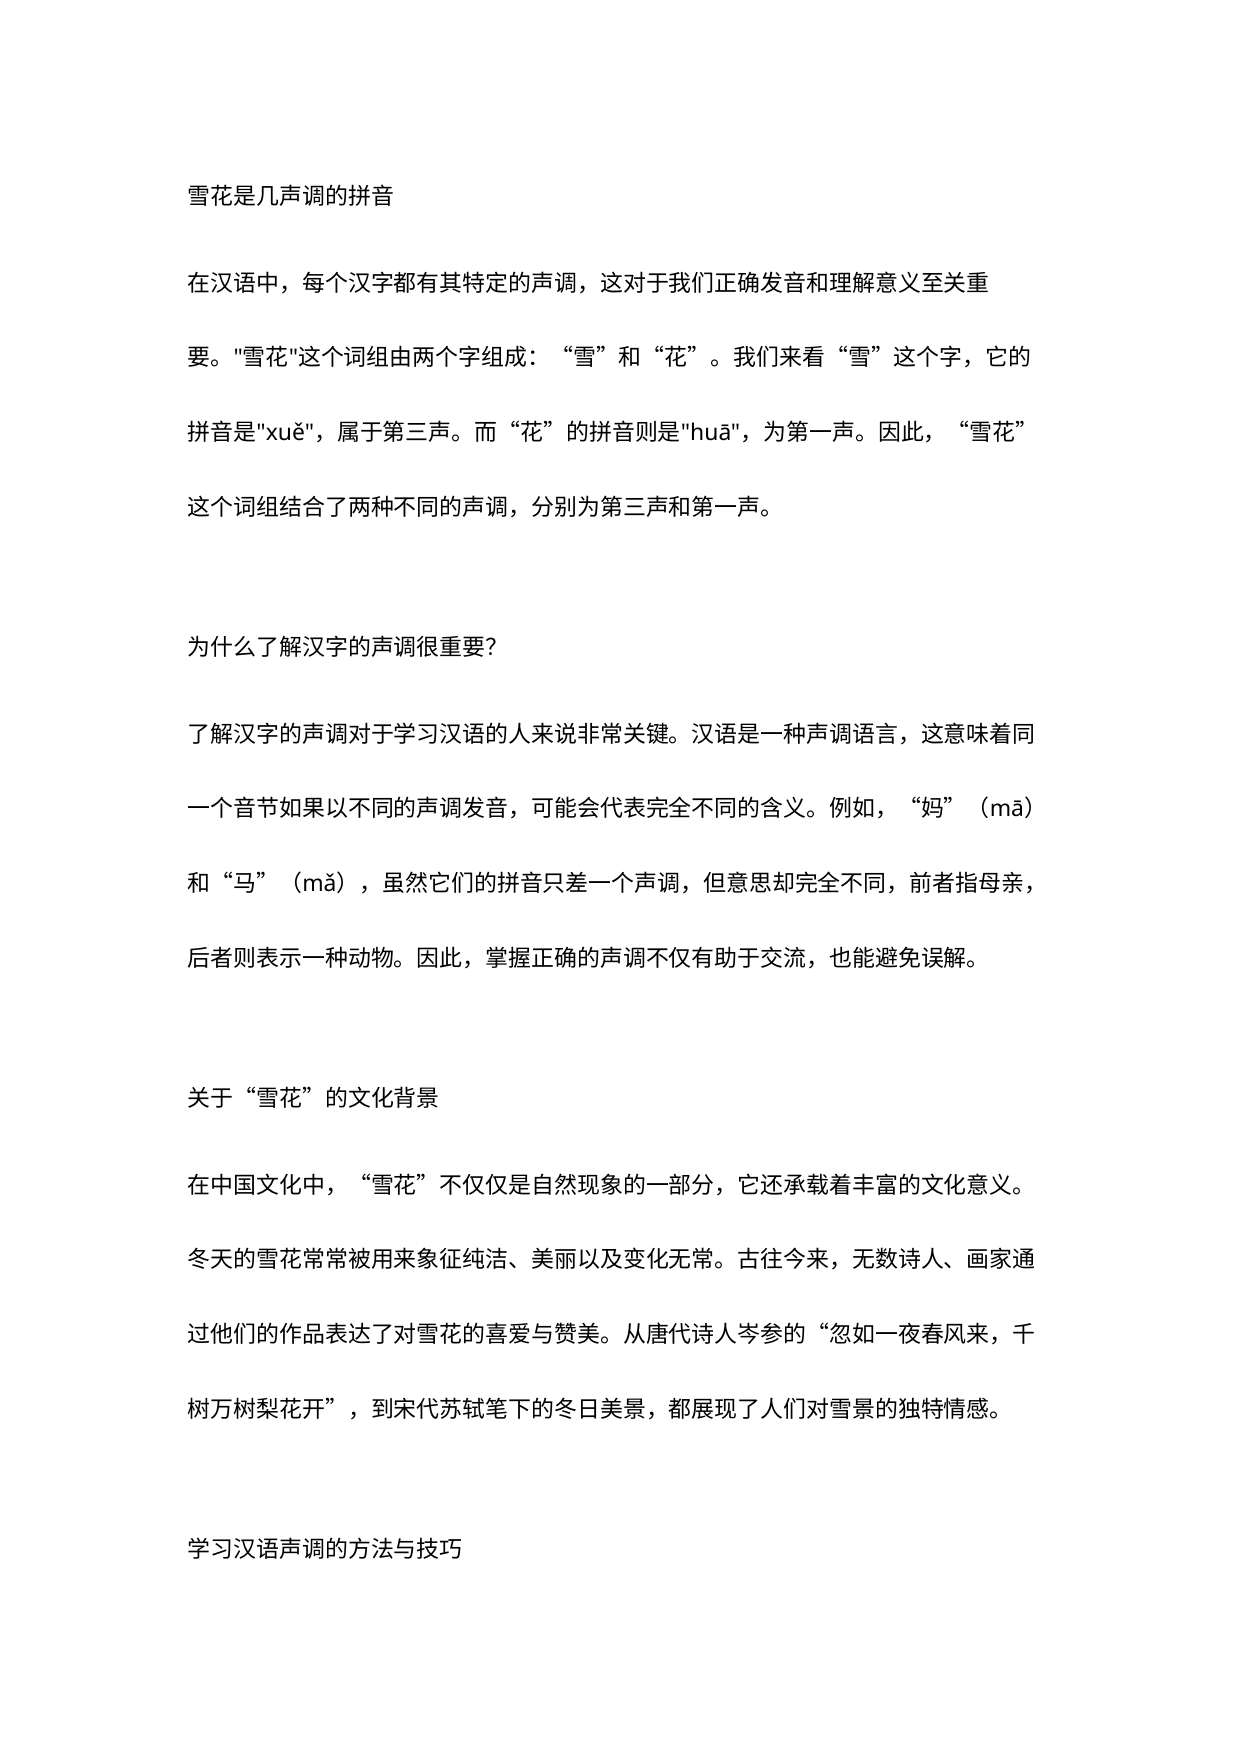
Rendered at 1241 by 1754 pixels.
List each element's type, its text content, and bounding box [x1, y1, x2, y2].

text 在中国文化中，“雪花”不仅仅是自然现象的一部分，它还承载着丰富的文化意义。冬天的雪花常常被用来象征纯洁、美丽以及变化无常。古往今来，无数诗人、画家通过他们的作品表达了对雪花的喜爱与赞美。从唐代诗人岑参的“忽如一夜春风来，千树万树梨花开”，到宋代苏轼笔下的冬日美景，都展现了人们对雪景的独特情感。 [187, 1151, 1053, 1440]
text 学习汉语声调的方法与技巧 [187, 1515, 1053, 1580]
text 在汉语中，每个汉字都有其特定的声调，这对于我们正确发音和理解意义至关重要。"雪花"这个词组由两个字组成：“雪”和“花”。我们来看“雪”这个字，它的拼音是"xuě"，属于第三声。而“花”的拼音则是"huā"，为第一声。因此，“雪花”这个词组结合了两种不同的声调，分别为第三声和第一声。 [187, 248, 1053, 538]
text 为什么了解汉字的声调很重要？ [187, 613, 1053, 678]
text 关于“雪花”的文化背景 [187, 1064, 1053, 1129]
text 雪花是几声调的拼音 [187, 162, 1053, 227]
text 了解汉字的声调对于学习汉语的人来说非常关键。汉语是一种声调语言，这意味着同一个音节如果以不同的声调发音，可能会代表完全不同的含义。例如，“妈”（mā）和“马”（mǎ），虽然它们的拼音只差一个声调，但意思却完全不同，前者指母亲，后者则表示一种动物。因此，掌握正确的声调不仅有助于交流，也能避免误解。 [187, 699, 1053, 989]
